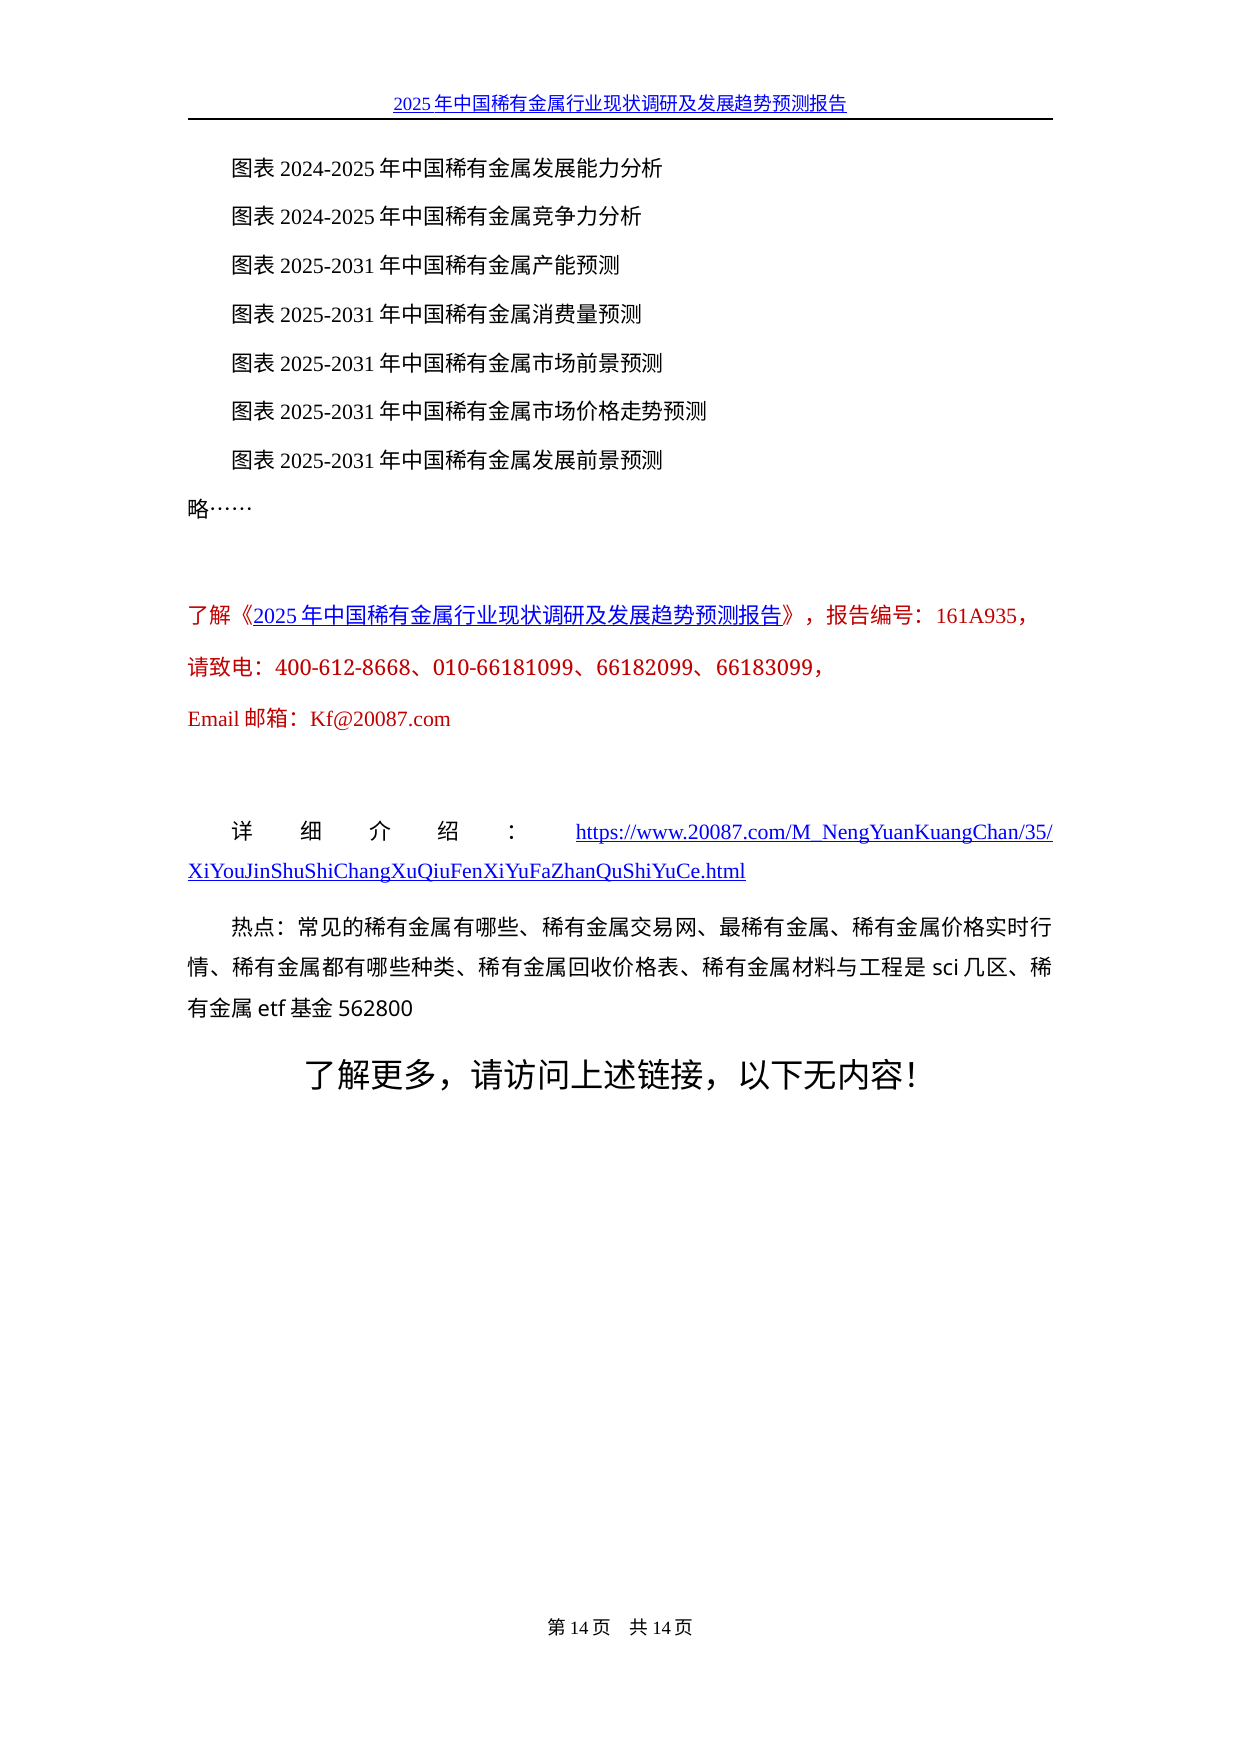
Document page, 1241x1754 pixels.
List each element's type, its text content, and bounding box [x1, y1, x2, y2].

text 热点：常见的稀有金属有哪些、稀有金属交易网、最稀有金属、稀有金属价格实时行情、稀有金属都有哪些种类、稀有金属回收价格表、稀有金属材料与工程是sci几区、稀有金属etf基金562800 [187, 909, 1053, 1023]
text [187, 150, 1053, 524]
text 详细介绍：https://www.20087.com/M_NengYuanKuangChan/35/XiYouJinShuShiChangXuQiuFenXiYuFaZhanQuShiYuCe.html [187, 814, 1053, 887]
text Email邮箱：Kf@20087.com [187, 701, 1053, 733]
title 了解更多，请访问上述链接，以下无内容！ [187, 1041, 1053, 1106]
text 请致电：400-612-8668、010-66181099、66182099、66183099， [187, 649, 1053, 682]
text 了解《2025年中国稀有金属行业现状调研及发展趋势预测报告》，报告编号：161A935， [187, 598, 1053, 630]
